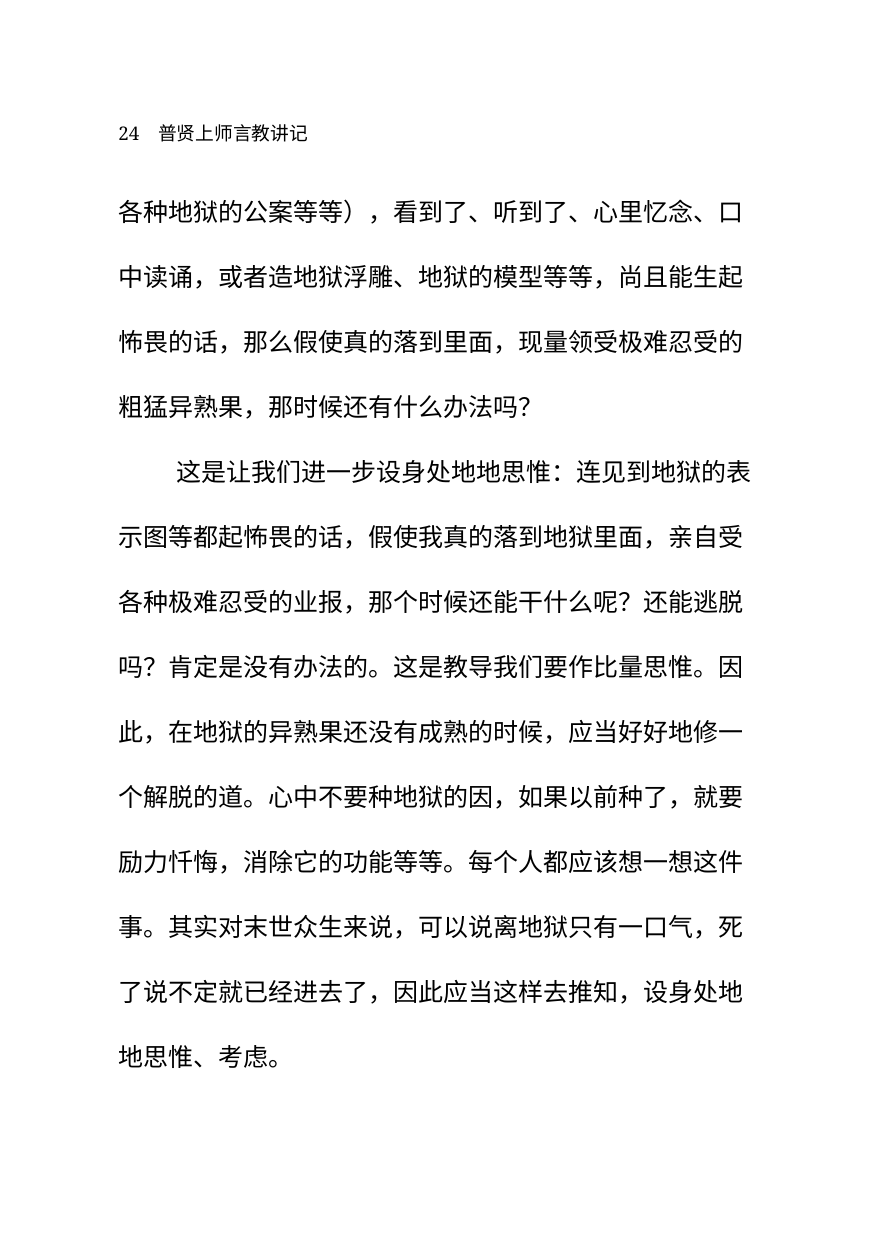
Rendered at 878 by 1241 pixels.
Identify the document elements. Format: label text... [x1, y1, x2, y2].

text 这是让我们进一步设身处地地思惟：连见到地狱的表示图等都起怖畏的话，假使我真的落到地狱里面，亲自受各种极难忍受的业报，那个时候还能干什么呢？还能逃脱吗？肯定是没有办法的。这是教导我们要作比量思惟。因此，在地狱的异熟果还没有成熟的时候，应当好好地修一个解脱的道。心中不要种地狱的因，如果以前种了，就要励力忏悔，消除它的功能等等。每个人都应该想一想这件事。其实对末世众生来说，可以说离地狱只有一口气，死了说不定就已经进去了，因此应当这样去推知，设身处地地思惟、考虑。 [118, 438, 759, 1088]
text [118, 178, 759, 438]
